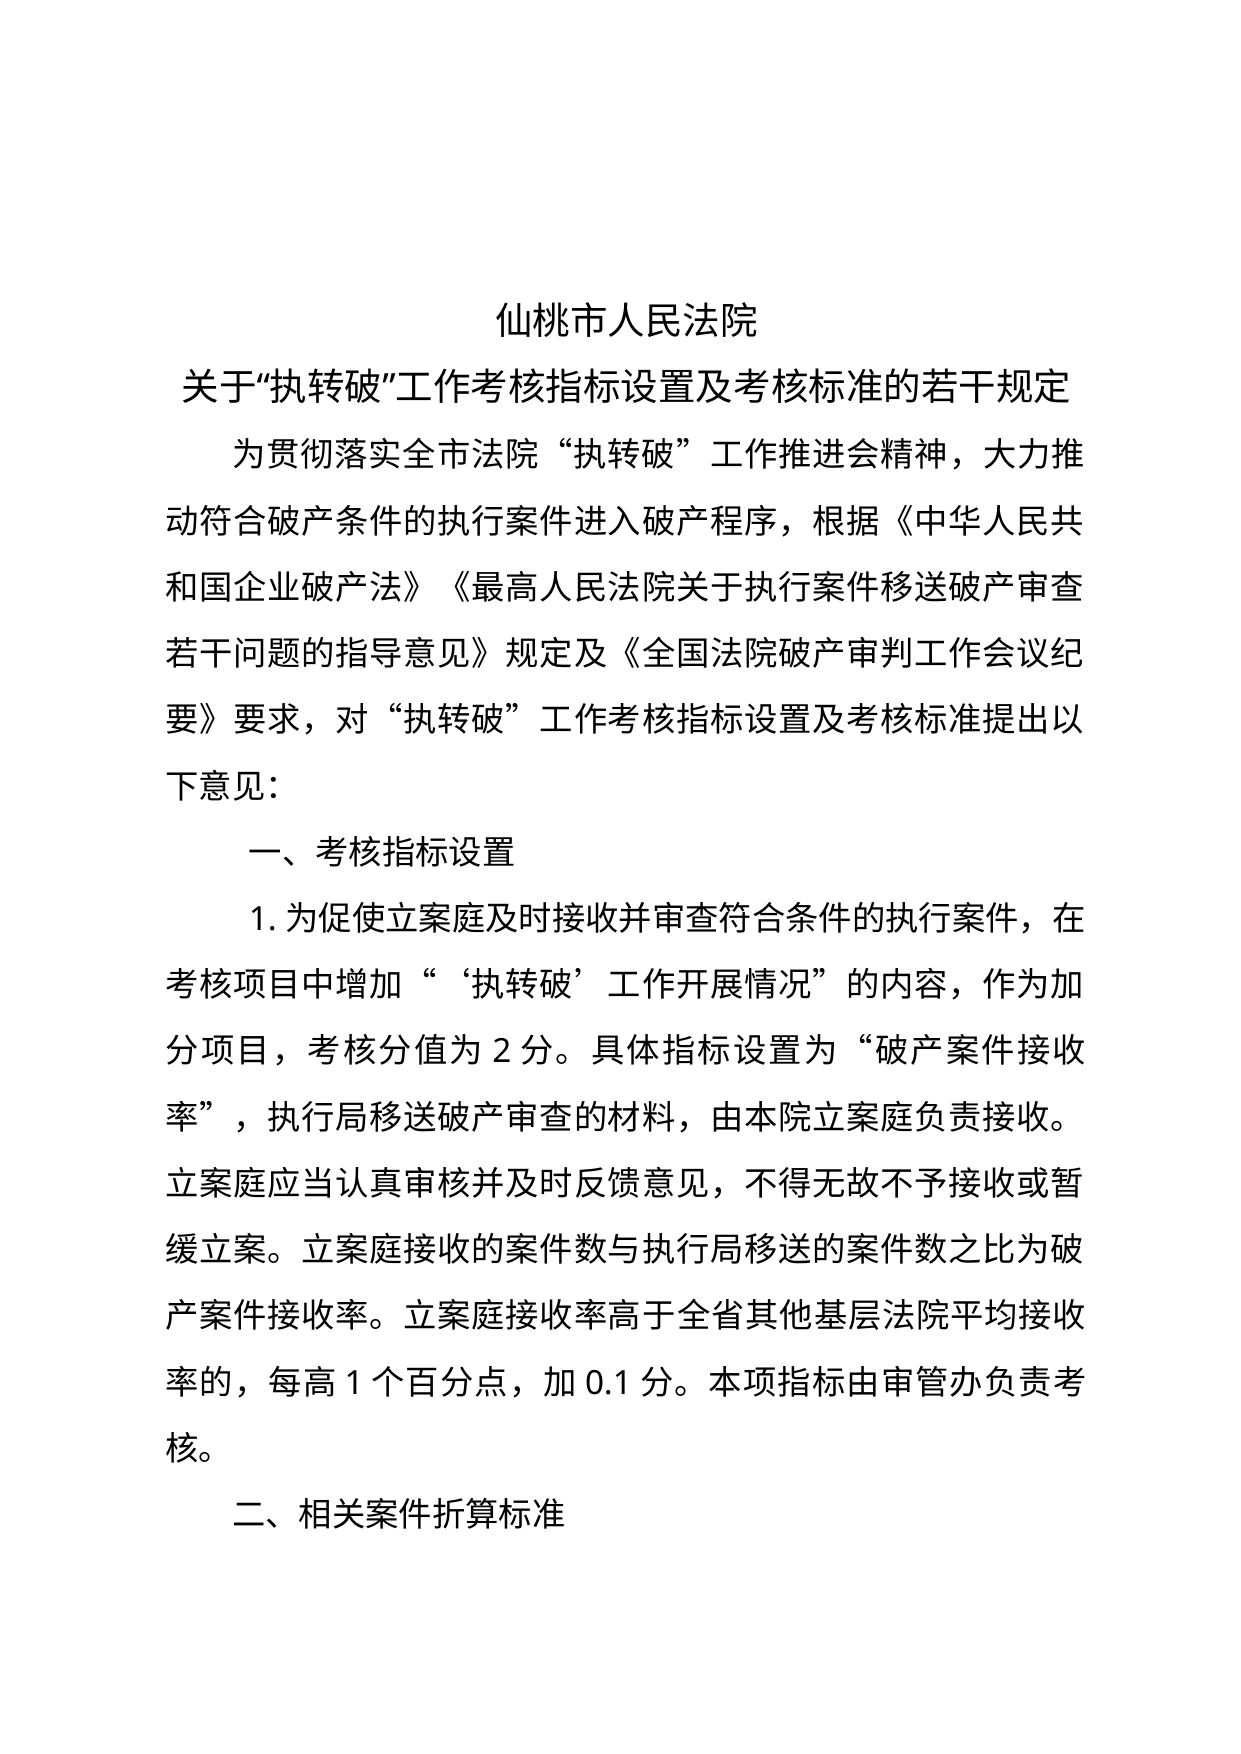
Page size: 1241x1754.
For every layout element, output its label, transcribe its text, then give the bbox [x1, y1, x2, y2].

text 关于“执转破”工作考核指标设置及考核标准的若干规定 [165, 353, 1087, 419]
text 为贯彻落实全市法院“执转破”工作推进会精神，大力推动符合破产条件的执行案件进入破产程序，根据《中华人民共和国企业破产法》《最高人民法院关于执行案件移送破产审查若干问题的指导意见》规定及《全国法院破产审判工作会议纪要》要求，对“执转破”工作考核指标设置及考核标准提出以下意见： [165, 419, 1087, 817]
text 二、相关案件折算标准 [165, 1479, 1087, 1545]
text 1. 为促使立案庭及时接收并审查符合条件的执行案件，在考核项目中增加“‘执转破’工作开展情况”的内容，作为加分项目，考核分值为2分。具体指标设置为“破产案件接收率”，执行局移送破产审查的材料，由本院立案庭负责接收。立案庭应当认真审核并及时反馈意见，不得无故不予接收或暂缓立案。立案庭接收的案件数与执行局移送的案件数之比为破产案件接收率。立案庭接收率高于全省其他基层法院平均接收率的，每高1个百分点，加0.1分。本项指标由审管办负责考核。 [165, 883, 1087, 1479]
text 一、考核指标设置 [165, 817, 1087, 883]
text 仙桃市人民法院 [165, 287, 1087, 353]
